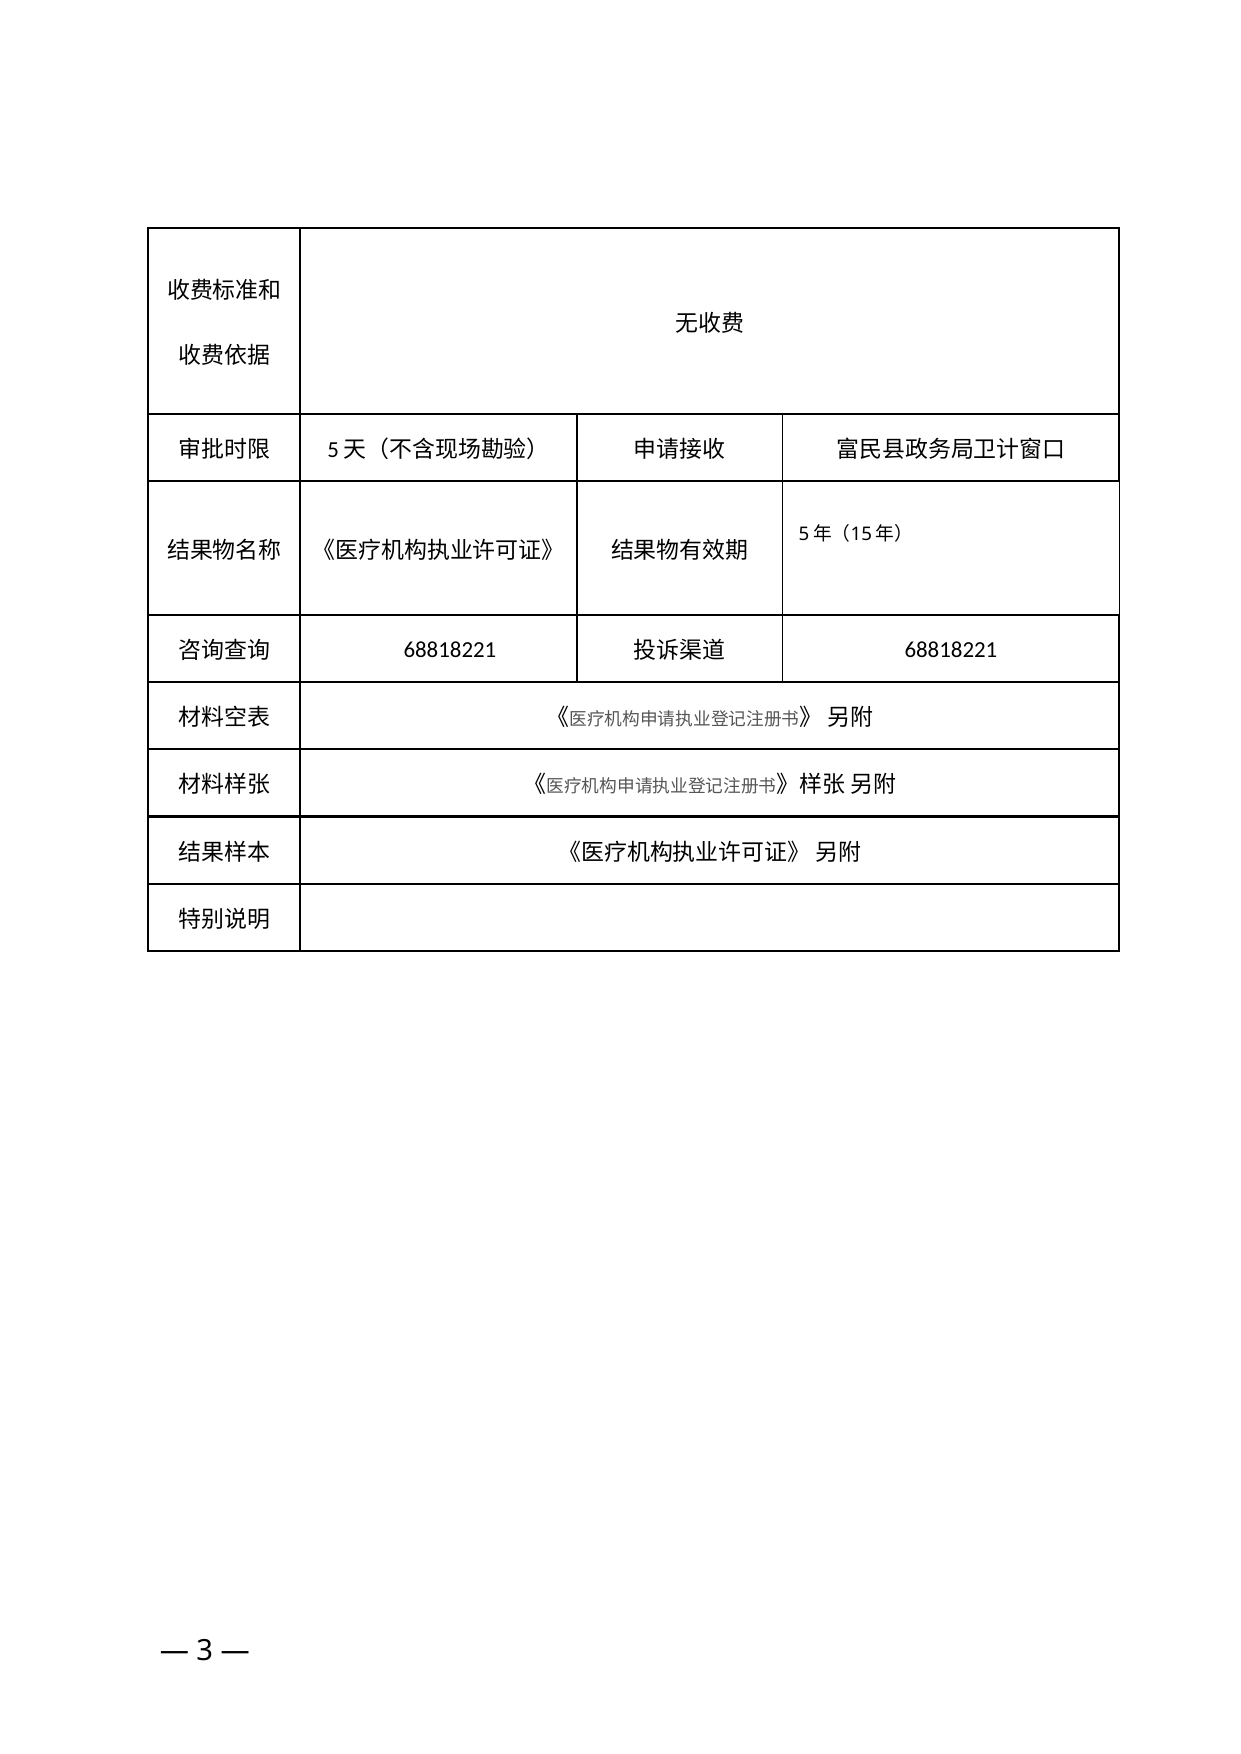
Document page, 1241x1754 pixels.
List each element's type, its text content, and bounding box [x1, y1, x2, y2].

table_cell 咨询查询 [149, 616, 299, 681]
table_cell 《医疗机构申请执业登记注册书》 另附 [301, 683, 1118, 748]
table_cell 材料样张 [149, 750, 299, 815]
table_cell 5天（不含现场勘验） [301, 415, 576, 480]
table_cell 申请接收 [578, 415, 782, 480]
table_cell 68818221 [783, 616, 1118, 681]
table_cell 审批时限 [149, 415, 299, 480]
table_cell 5年（15年） [783, 482, 1119, 614]
table_cell 材料空表 [149, 683, 299, 748]
table_cell [301, 885, 1118, 949]
table_cell 《医疗机构执业许可证》 [301, 482, 576, 614]
table_cell 特别说明 [149, 885, 299, 949]
table_cell 无收费 [301, 229, 1118, 413]
table_cell 68818221 [301, 616, 576, 681]
table_cell 结果物名称 [149, 482, 299, 614]
table_cell 《医疗机构执业许可证》 另附 [301, 818, 1118, 882]
table_cell 投诉渠道 [578, 616, 782, 681]
table_cell 结果物有效期 [578, 482, 782, 614]
table_cell 富民县政务局卫计窗口 [783, 415, 1118, 480]
table_cell 结果样本 [149, 818, 299, 882]
table_cell 《医疗机构申请执业登记注册书》样张 另附 [301, 750, 1118, 815]
table_cell 收费标准和收费依据 [149, 229, 299, 413]
